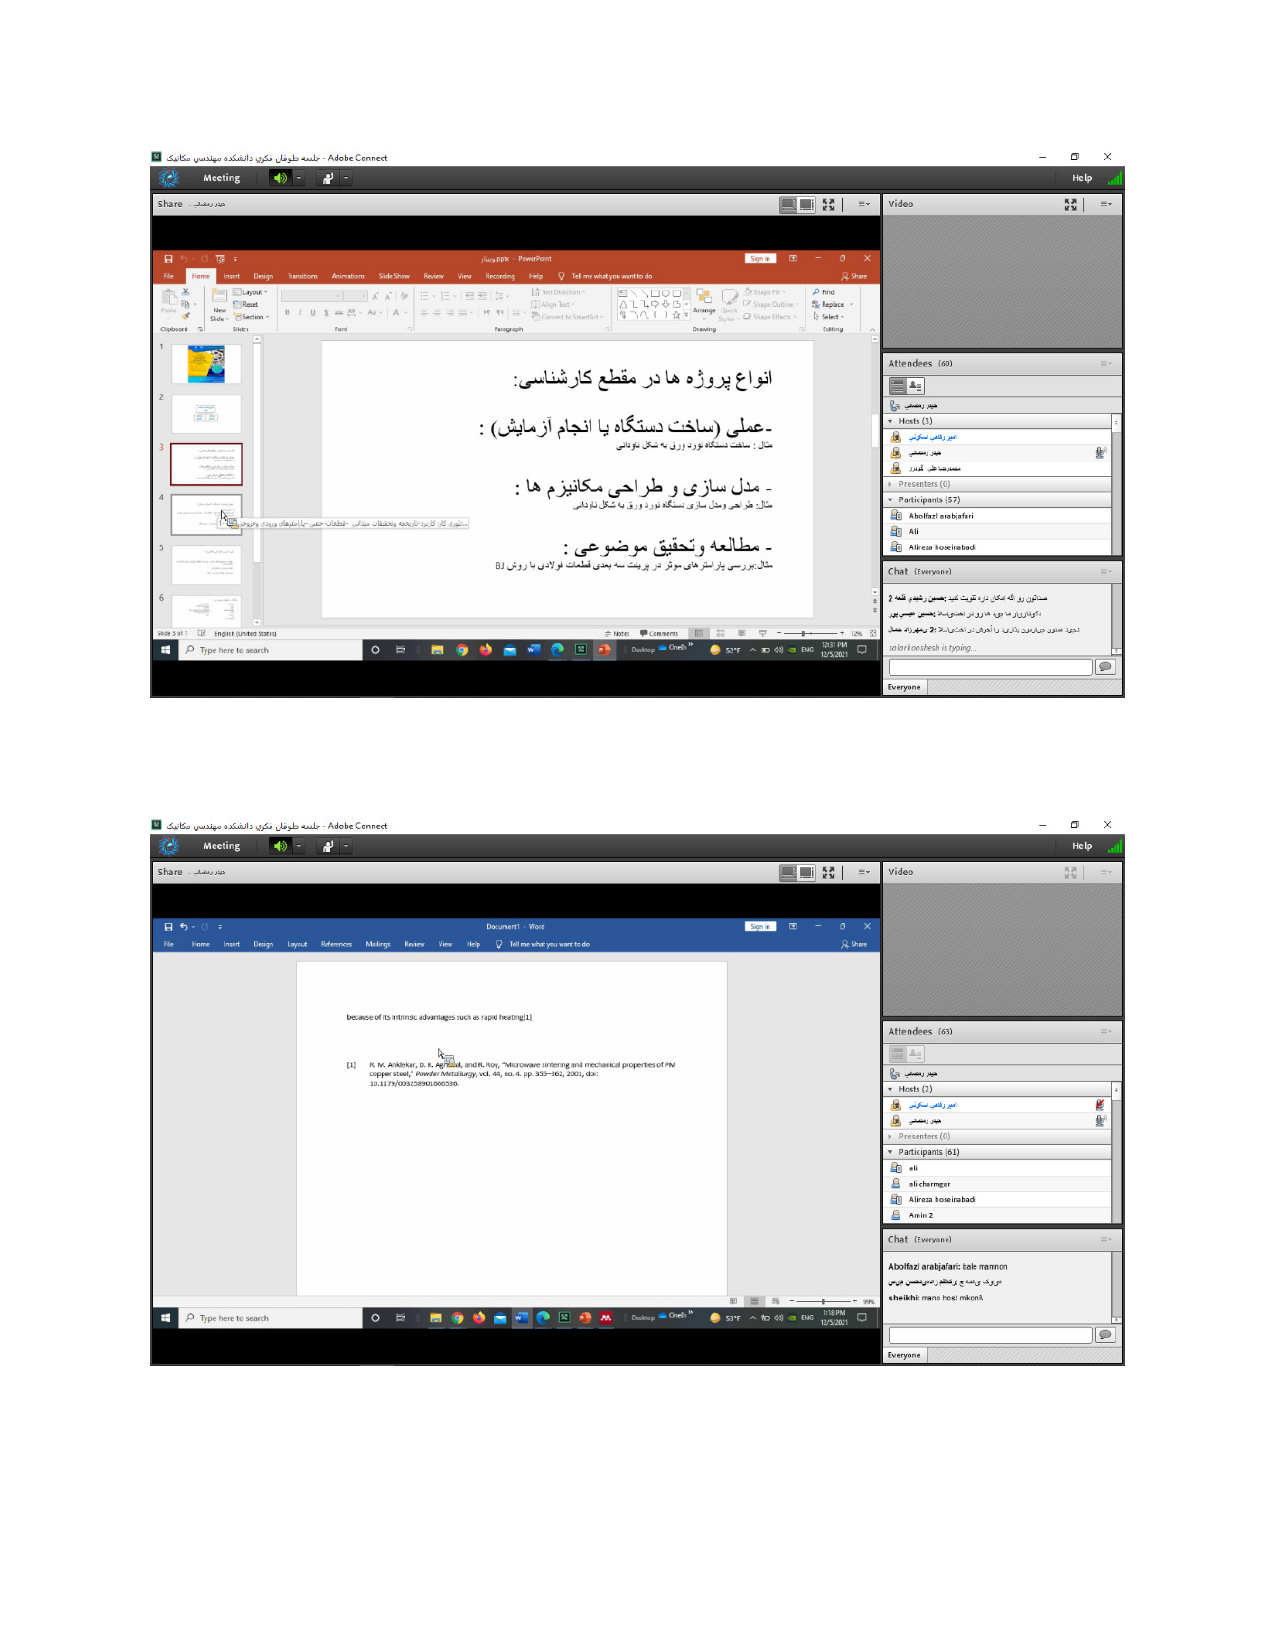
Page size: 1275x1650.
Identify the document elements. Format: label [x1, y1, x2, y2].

picture [150, 150, 1125, 698]
picture [150, 817, 1125, 1366]
